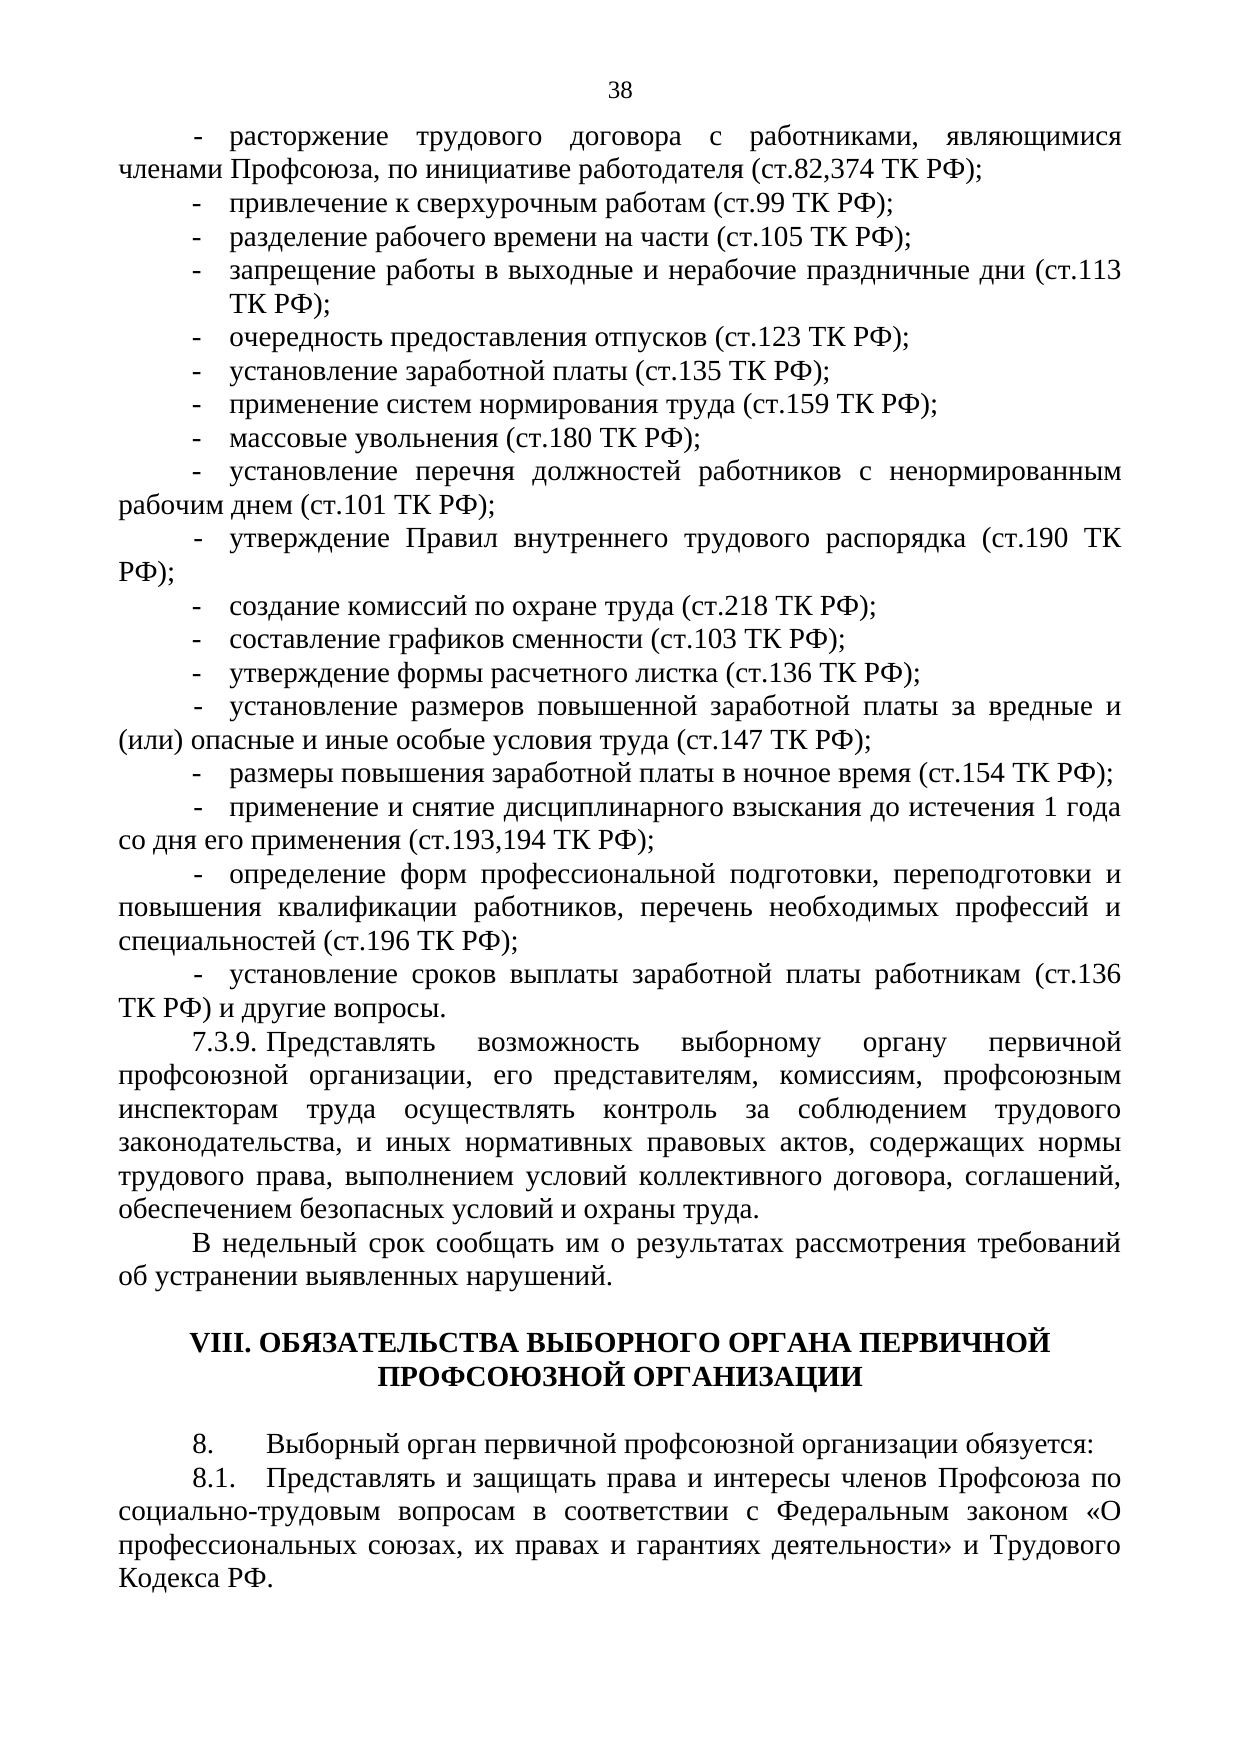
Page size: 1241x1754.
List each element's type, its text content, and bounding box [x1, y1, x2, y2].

text В недельный срок сообщать им о результатах рассмотрения требований об устранении выявленных нарушений. [118, 1225, 1122, 1292]
text VIII. Обязательства выборного органа первичной профсоюзной организации [118, 1326, 1122, 1393]
list составление графиков сменности (ст.103 ТК РФ); [192, 621, 1122, 655]
list применение и снятие дисциплинарного взыскания до истечения 1 года со дня его применения (ст.193,194 ТК РФ); [118, 789, 1122, 856]
list определение форм профессиональной подготовки, переподготовки и повышения квалификации работников, перечень необходимых профессий и специальностей (ст.196 ТК РФ); [118, 856, 1122, 957]
list применение систем нормирования труда (ст.159 ТК РФ); [192, 386, 1122, 420]
list разделение рабочего времени на части (ст.105 ТК РФ); [192, 219, 1122, 252]
list размеры повышения заработной платы в ночное время (ст.154 ТК РФ); [192, 755, 1122, 789]
text 8.1. Представлять и защищать права и интересы членов Профсоюза по социально-трудовым вопросам в соответствии с Федеральным законом «О профессиональных союзах, их правах и гарантиях деятельности» и Трудового Кодекса РФ. [118, 1460, 1122, 1594]
list установление перечня должностей работников с ненормированным рабочим днем (ст.101 ТК РФ); [118, 453, 1122, 521]
list утверждение формы расчетного листка (ст.136 ТК РФ); [192, 655, 1122, 688]
list очередность предоставления отпусков (ст.123 ТК РФ); [192, 319, 1122, 353]
list расторжение трудового договора с работниками, являющимися членами Профсоюза, по инициативе работодателя (ст.82,374 ТК РФ); [118, 118, 1122, 185]
list установление заработной платы (ст.135 ТК РФ); [192, 353, 1122, 386]
list создание комиссий по охране труда (ст.218 ТК РФ); [192, 588, 1122, 621]
list установление сроков выплаты заработной платы работникам (ст.136 ТК РФ) и другие вопросы. [118, 957, 1122, 1024]
list массовые увольнения (ст.180 ТК РФ); [192, 420, 1122, 453]
list привлечение к сверхурочным работам (ст.99 ТК РФ); [192, 185, 1122, 219]
list запрещение работы в выходные и нерабочие праздничные дни (ст.113 ТК РФ); [192, 252, 1122, 319]
list утверждение Правил внутреннего трудового распорядка (ст.190 ТК РФ); [118, 521, 1122, 588]
text 7.3.9. Представлять возможность выборному органу первичной профсоюзной организации, его представителям, комиссиям, профсоюзным инспекторам труда осуществлять контроль за соблюдением трудового законодательства, и иных нормативных правовых актов, содержащих нормы трудового права, выполнением условий коллективного договора, соглашений, обеспечением безопасных условий и охраны труда. [118, 1024, 1122, 1225]
list установление размеров повышенной заработной платы за вредные и (или) опасные и иные особые условия труда (ст.147 ТК РФ); [118, 688, 1122, 755]
text 8. Выборный орган первичной профсоюзной организации обязуется: [118, 1426, 1122, 1460]
